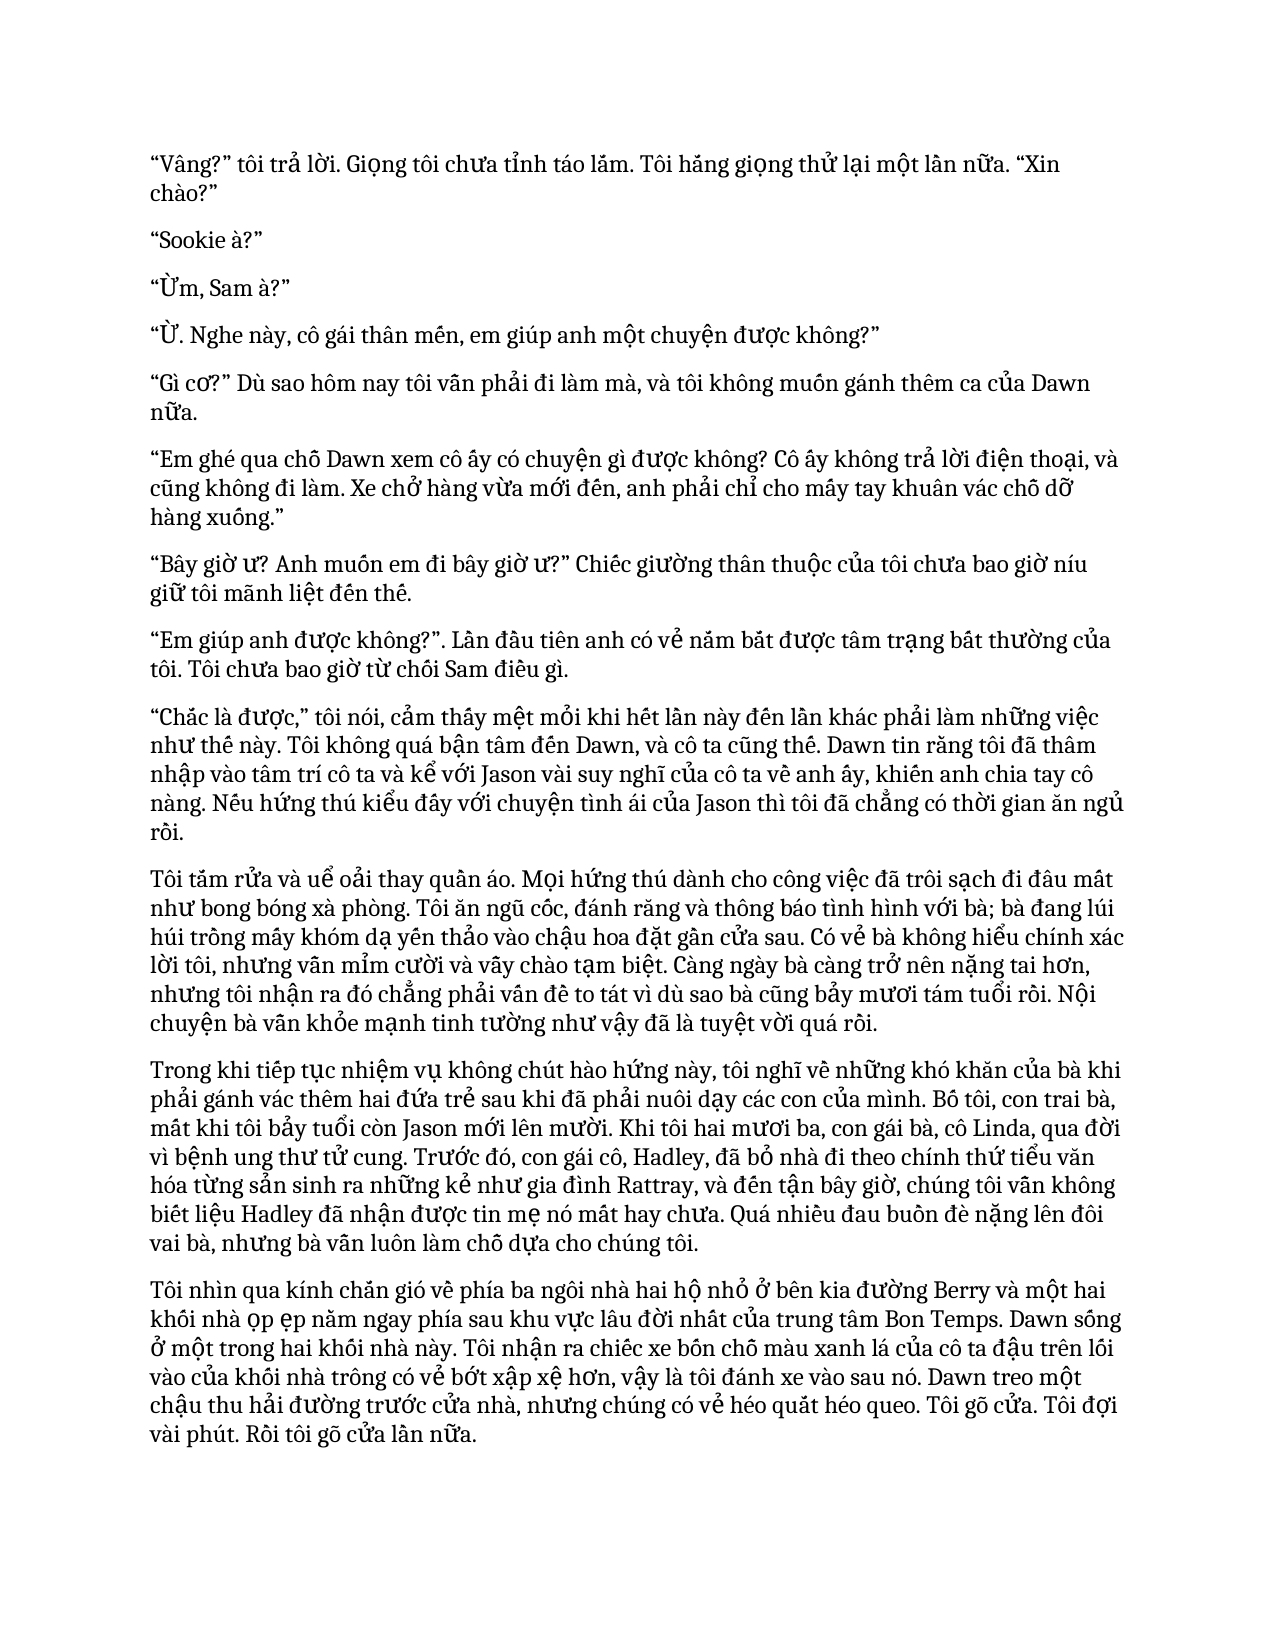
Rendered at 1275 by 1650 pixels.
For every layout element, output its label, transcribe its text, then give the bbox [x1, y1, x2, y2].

text “Ừ. Nghe này, cô gái thân mến, em giúp anh một chuyện được không?” [150, 321, 1125, 350]
text “Chắc là được,” tôi nói, cảm thấy mệt mỏi khi hết lần này đến lần khác phải làm những việc như thế này. Tôi không quá bận tâm đến Dawn, và cô ta cũng thế. Dawn tin rằng tôi đã thâm nhập vào tâm trí cô ta và kể với Jason vài suy nghĩ của cô ta về anh ấy, khiến anh chia tay cô nàng. Nếu hứng thú kiểu đấy với chuyện tình ái của Jason thì tôi đã chẳng có thời gian ăn ngủ rồi. [150, 702, 1125, 846]
text “Gì cơ?” Dù sao hôm nay tôi vẫn phải đi làm mà, và tôi không muốn gánh thêm ca của Dawn nữa. [150, 369, 1125, 426]
text Tôi tắm rửa và uể oải thay quần áo. Mọi hứng thú dành cho công việc đã trôi sạch đi đâu mất như bong bóng xà phòng. Tôi ăn ngũ cốc, đánh răng và thông báo tình hình với bà; bà đang lúi húi trồng mấy khóm dạ yến thảo vào chậu hoa đặt gần cửa sau. Có vẻ bà không hiểu chính xác lời tôi, nhưng vẫn mỉm cười và vẫy chào tạm biệt. Càng ngày bà càng trở nên nặng tai hơn, nhưng tôi nhận ra đó chẳng phải vấn đề to tát vì dù sao bà cũng bảy mươi tám tuổi rồi. Nội chuyện bà vẫn khỏe mạnh tinh tường như vậy đã là tuyệt vời quá rồi. [150, 865, 1125, 1037]
text Trong khi tiếp tục nhiệm vụ không chút hào hứng này, tôi nghĩ về những khó khăn của bà khi phải gánh vác thêm hai đứa trẻ sau khi đã phải nuôi dạy các con của mình. Bố tôi, con trai bà, mất khi tôi bảy tuổi còn Jason mới lên mười. Khi tôi hai mươi ba, con gái bà, cô Linda, qua đời vì bệnh ung thư tử cung. Trước đó, con gái cô, Hadley, đã bỏ nhà đi theo chính thứ tiểu văn hóa từng sản sinh ra những kẻ như gia đình Rattray, và đến tận bây giờ, chúng tôi vẫn không biết liệu Hadley đã nhận được tin mẹ nó mất hay chưa. Quá nhiều đau buồn đè nặng lên đôi vai bà, nhưng bà vẫn luôn làm chỗ dựa cho chúng tôi. [150, 1056, 1125, 1257]
text Tôi nhìn qua kính chắn gió về phía ba ngôi nhà hai hộ nhỏ ở bên kia đường Berry và một hai khối nhà ọp ẹp nằm ngay phía sau khu vực lâu đời nhất của trung tâm Bon Temps. Dawn sống ở một trong hai khối nhà này. Tôi nhận ra chiếc xe bốn chỗ màu xanh lá của cô ta đậu trên lối vào của khối nhà trông có vẻ bớt xập xệ hơn, vậy là tôi đánh xe vào sau nó. Dawn treo một chậu thu hải đường trước cửa nhà, nhưng chúng có vẻ héo quắt héo queo. Tôi gõ cửa. Tôi đợi vài phút. Rồi tôi gõ cửa lần nữa. [150, 1276, 1125, 1449]
text “Em giúp anh được không?”. Lần đầu tiên anh có vẻ nắm bắt được tâm trạng bất thường của tôi. Tôi chưa bao giờ từ chối Sam điều gì. [150, 626, 1125, 684]
text “Bây giờ ư? Anh muốn em đi bây giờ ư?” Chiếc giường thân thuộc của tôi chưa bao giờ níu giữ tôi mãnh liệt đến thế. [150, 550, 1125, 607]
text “Vâng?” tôi trả lời. Giọng tôi chưa tỉnh táo lắm. Tôi hắng giọng thử lại một lần nữa. “Xin chào?” [150, 150, 1125, 207]
text “Sookie à?” [150, 226, 1125, 255]
text “Em ghé qua chỗ Dawn xem cô ấy có chuyện gì được không? Cô ấy không trả lời điện thoại, và cũng không đi làm. Xe chở hàng vừa mới đến, anh phải chỉ cho mấy tay khuân vác chỗ dỡ hàng xuống.” [150, 445, 1125, 531]
text “Ừm, Sam à?” [150, 274, 1125, 302]
